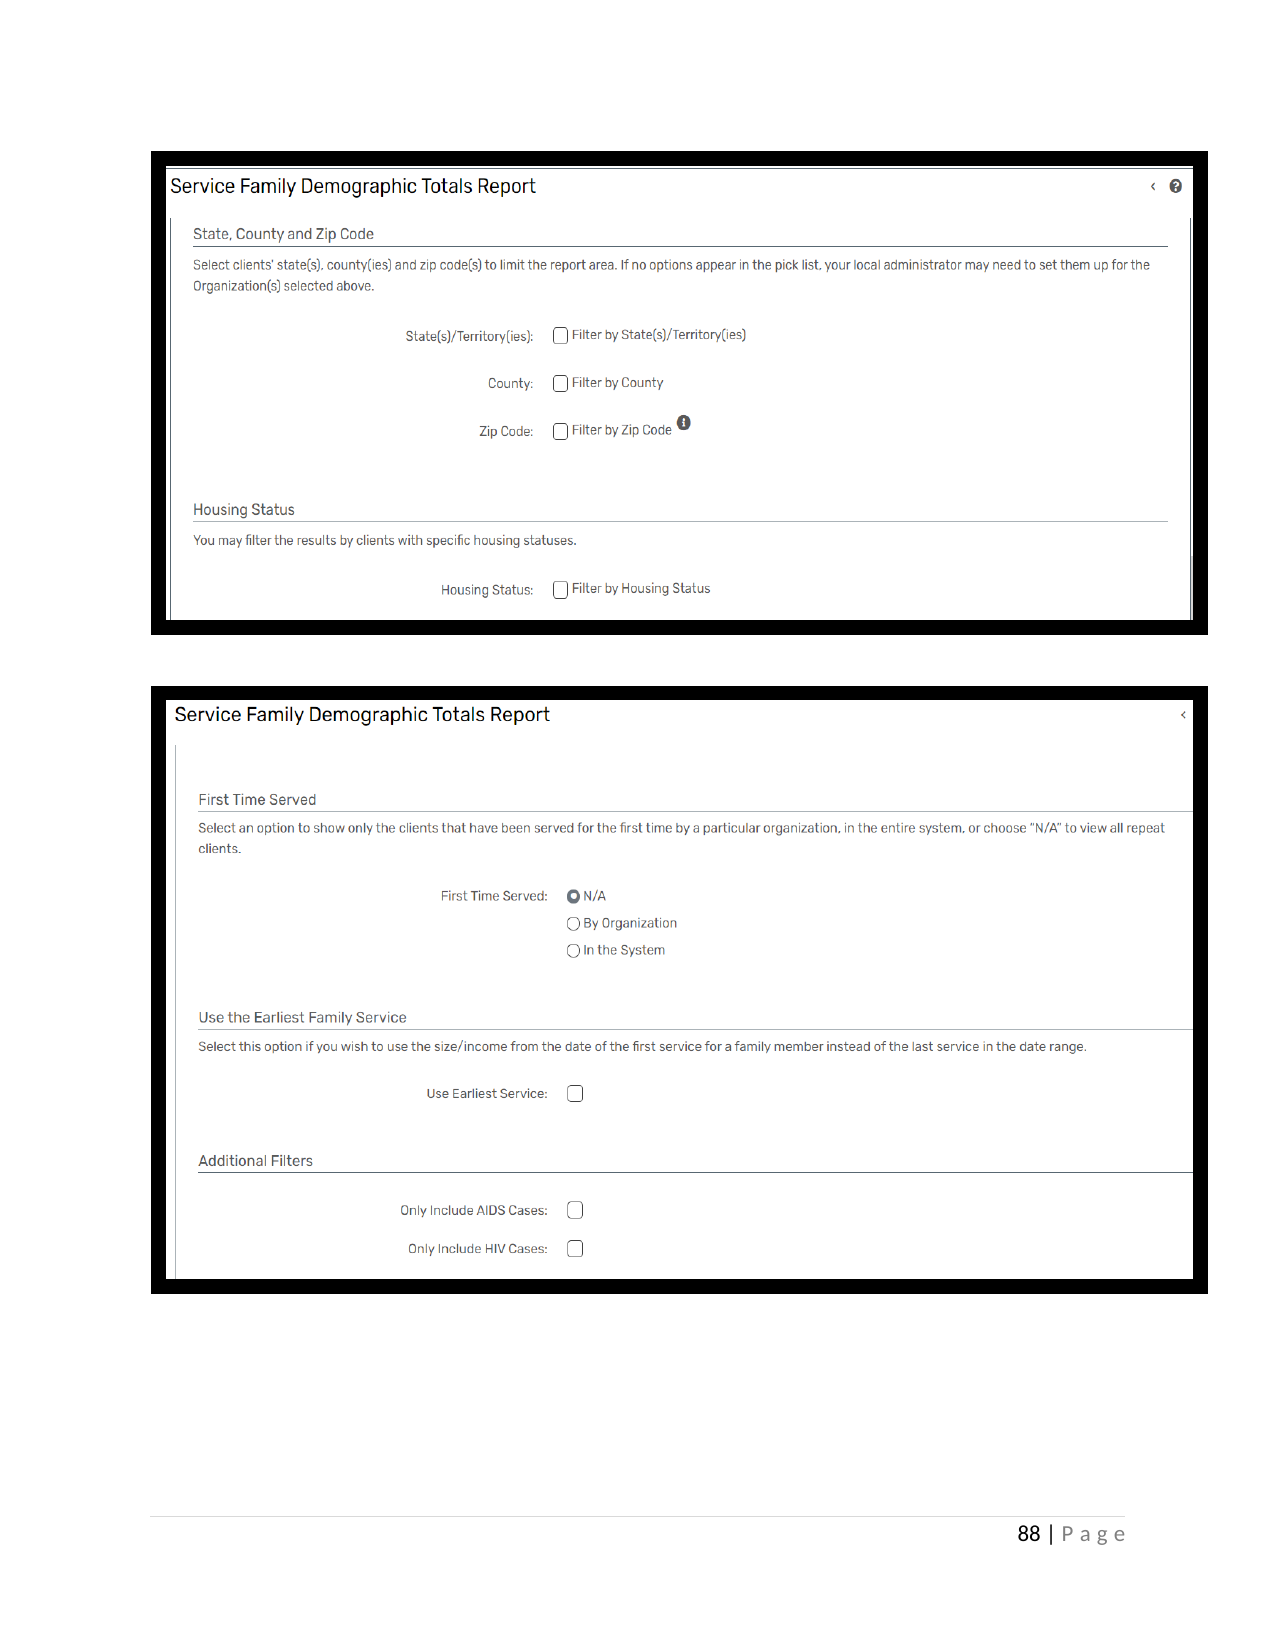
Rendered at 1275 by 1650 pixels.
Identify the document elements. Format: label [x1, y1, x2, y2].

picture [166, 166, 1193, 620]
picture [166, 700, 1193, 1279]
